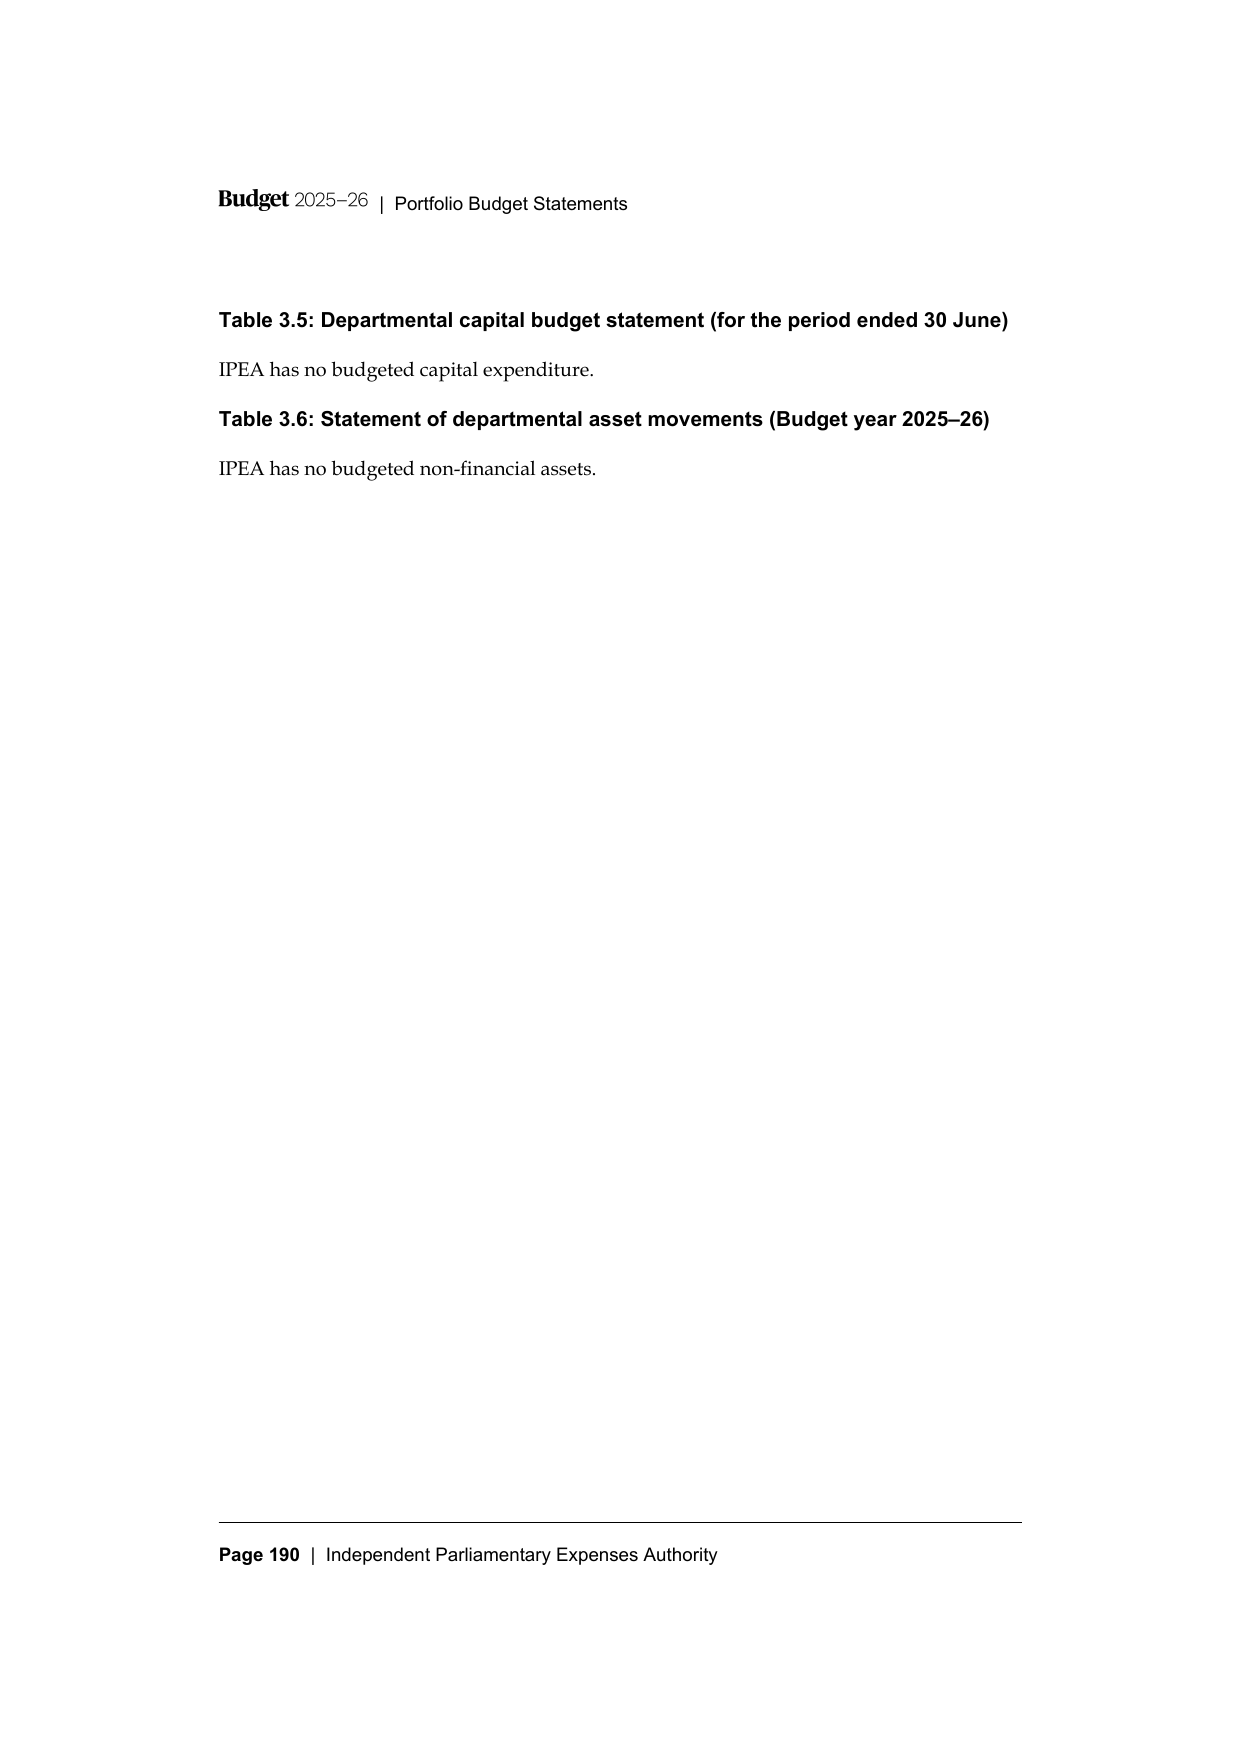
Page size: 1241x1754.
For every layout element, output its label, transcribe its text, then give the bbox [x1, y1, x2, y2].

picture [218, 189, 369, 211]
subtitle Table 3.5: Departmental capital budget statement (for the period ended 30 June) [218, 308, 1022, 332]
subtitle Table 3.6: Statement of departmental asset movements (Budget year 2025–26) [218, 407, 1022, 431]
text IPEA has no budgeted capital expenditure. [218, 357, 1022, 382]
text IPEA has no budgeted non-financial assets. [218, 456, 1022, 481]
